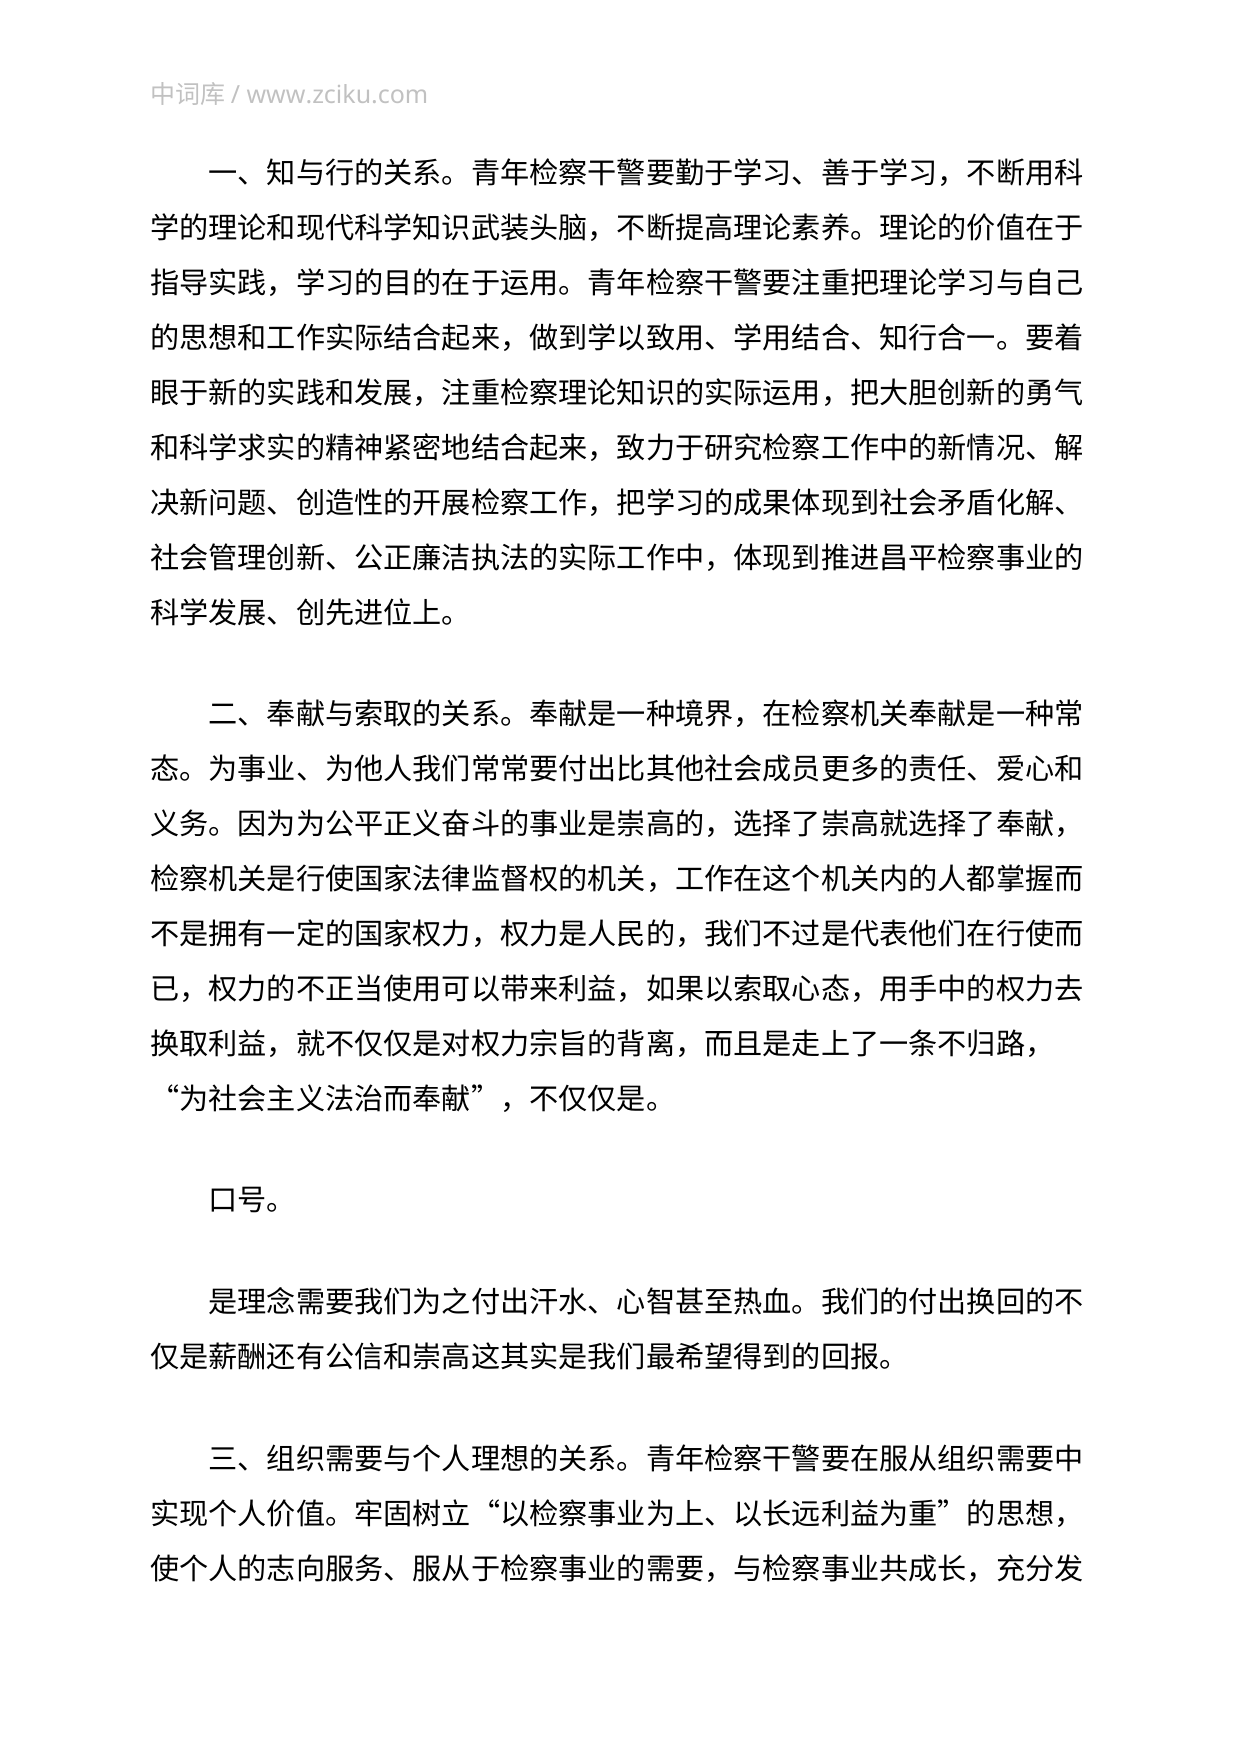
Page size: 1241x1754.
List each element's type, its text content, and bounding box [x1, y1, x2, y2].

text 口号。 [150, 1177, 1090, 1219]
text 是理念需要我们为之付出汗水、心智甚至热血。我们的付出换回的不仅是薪酬还有公信和崇高这其实是我们最希望得到的回报。 [150, 1279, 1090, 1376]
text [150, 1435, 1090, 1587]
text 二、奉献与索取的关系。奉献是一种境界，在检察机关奉献是一种常态。为事业、为他人我们常常要付出比其他社会成员更多的责任、爱心和义务。因为为公平正义奋斗的事业是崇高的，选择了崇高就选择了奉献，检察机关是行使国家法律监督权的机关，工作在这个机关内的人都掌握而不是拥有一定的国家权力，权力是人民的，我们不过是代表他们在行使而已，权力的不正当使用可以带来利益，如果以索取心态，用手中的权力去换取利益，就不仅仅是对权力宗旨的背离，而且是走上了一条不归路，“为社会主义法治而奉献”，不仅仅是。 [150, 691, 1090, 1117]
text 一、知与行的关系。青年检察干警要勤于学习、善于学习，不断用科学的理论和现代科学知识武装头脑，不断提高理论素养。理论的价值在于指导实践，学习的目的在于运用。青年检察干警要注重把理论学习与自己的思想和工作实际结合起来，做到学以致用、学用结合、知行合一。要着眼于新的实践和发展，注重检察理论知识的实际运用，把大胆创新的勇气和科学求实的精神紧密地结合起来，致力于研究检察工作中的新情况、解决新问题、创造性的开展检察工作，把学习的成果体现到社会矛盾化解、社会管理创新、公正廉洁执法的实际工作中，体现到推进昌平检察事业的科学发展、创先进位上。 [150, 150, 1090, 631]
